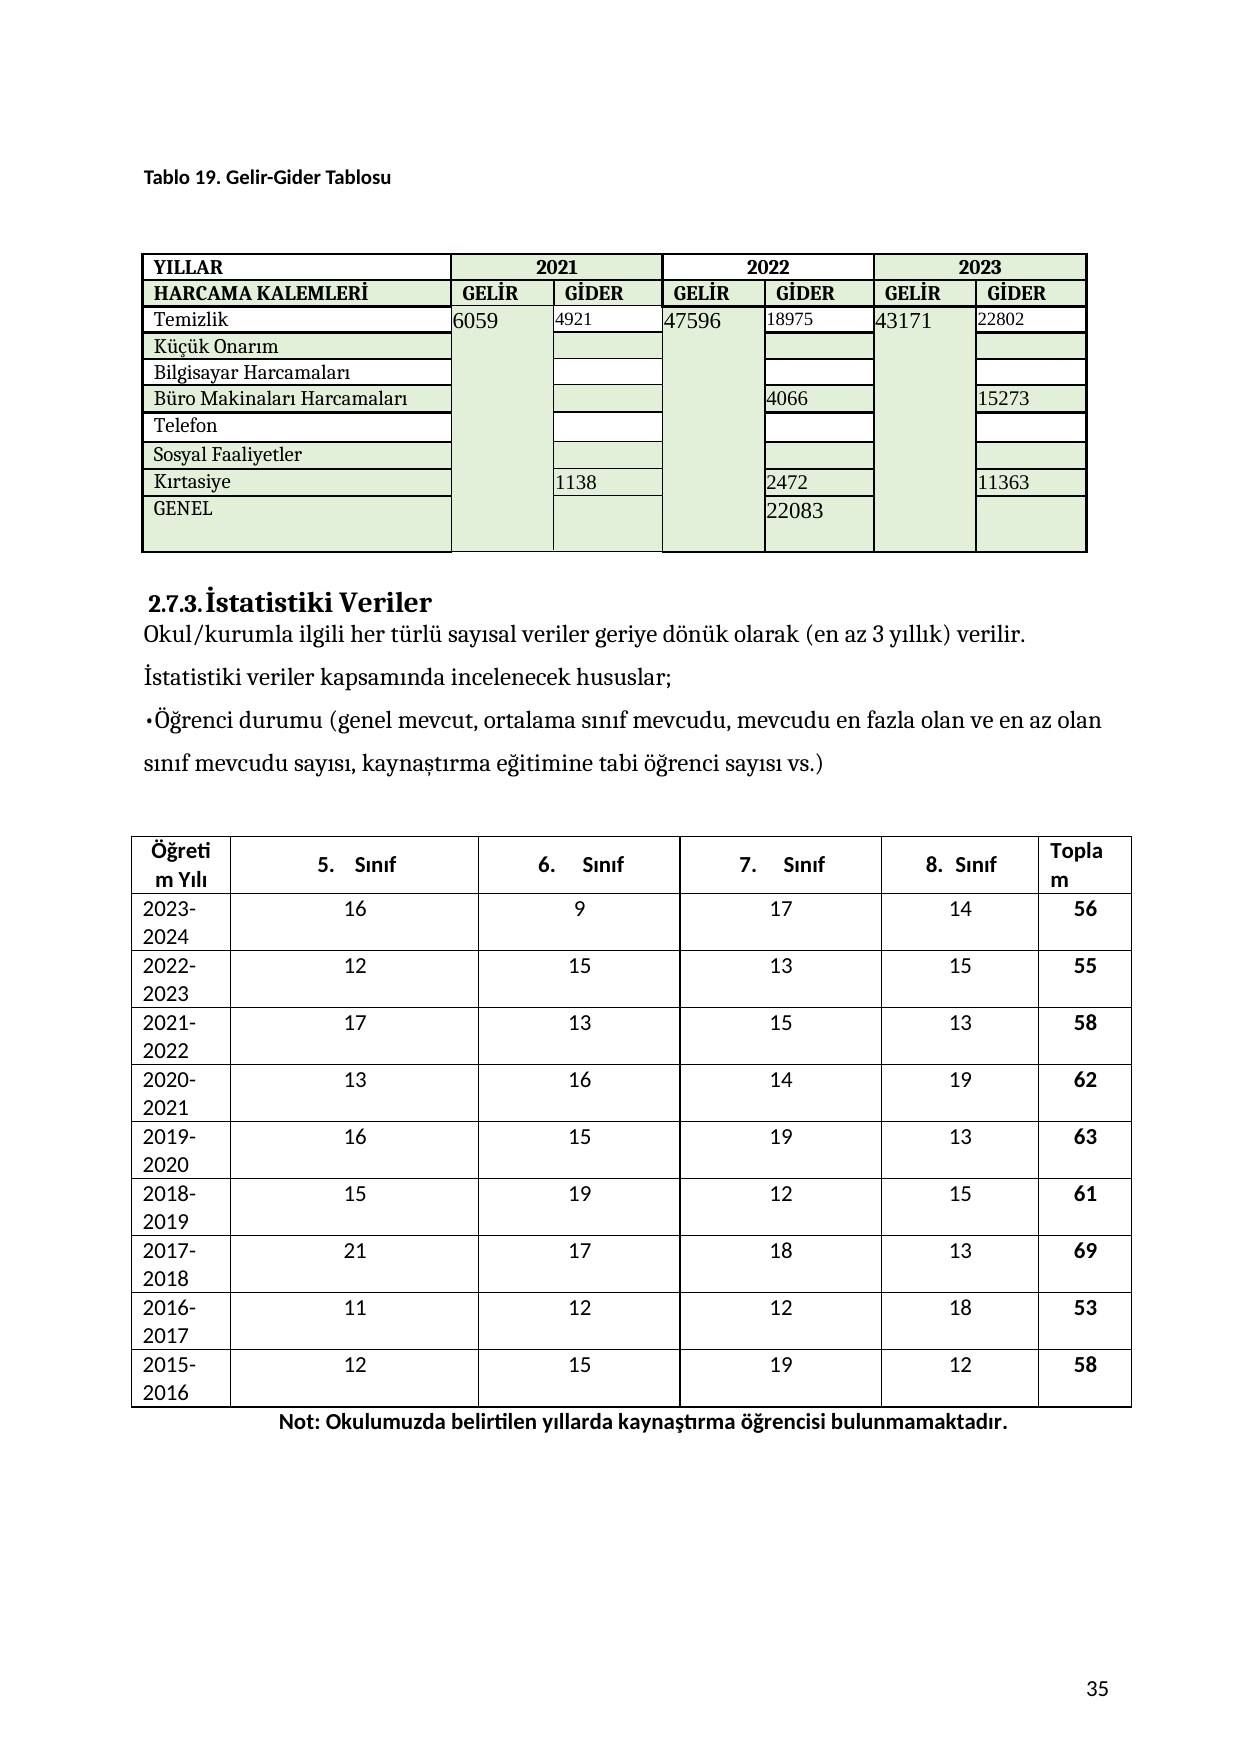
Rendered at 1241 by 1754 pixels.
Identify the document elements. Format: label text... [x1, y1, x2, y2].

text Tablo 19. Gelir-Gider Tablosu [143, 164, 1109, 190]
table_cell 21 [231, 1236, 478, 1292]
table_cell HARCAMA KALEMLERİ [144, 281, 450, 305]
table_cell [554, 359, 662, 384]
table_cell 2023-2024 [132, 894, 230, 950]
table_cell 12 [681, 1293, 881, 1349]
table_header Öğretim Yılı [132, 837, 230, 893]
table_header Sınıf [231, 837, 478, 893]
table_cell 16 [231, 894, 478, 950]
table_cell 12 [681, 1179, 881, 1235]
table_cell 2017-2018 [132, 1236, 230, 1292]
table_header 2023 [875, 255, 1085, 279]
table_cell 2020-2021 [132, 1065, 230, 1121]
table_cell Bilgisayar Harcamaları [144, 360, 451, 384]
table_cell 15 [231, 1179, 478, 1235]
table_cell 17 [479, 1236, 679, 1292]
table_cell [977, 360, 1085, 384]
table_header YILLAR [144, 255, 450, 279]
table_cell 63 [1039, 1122, 1131, 1178]
table_cell [977, 334, 1085, 358]
table_cell 47596 [663, 308, 764, 551]
table_cell 15 [479, 1122, 679, 1178]
table_cell 53 [1039, 1293, 1131, 1349]
table_cell [977, 497, 1085, 551]
table_cell 11 [231, 1293, 478, 1349]
table_cell [977, 443, 1085, 468]
table_cell 2022-2023 [132, 951, 230, 1007]
table_header 2022 [664, 255, 873, 279]
table_cell [554, 442, 662, 468]
table_cell Küçük Onarım [144, 334, 451, 358]
table_cell 2019-2020 [132, 1122, 230, 1178]
table_cell 15 [479, 951, 679, 1007]
table_cell 6059 [452, 306, 554, 551]
table_cell 15 [882, 1179, 1038, 1235]
table_cell 13 [479, 1008, 679, 1064]
table_cell 13 [882, 1008, 1038, 1064]
table_cell [766, 443, 873, 468]
table_cell 16 [479, 1065, 679, 1121]
table_cell Büro Makinaları Harcamaları [144, 386, 451, 411]
table_cell 2018-2019 [132, 1179, 230, 1235]
table_cell 4066 [766, 386, 873, 411]
table_cell [766, 334, 873, 358]
table_cell [554, 385, 662, 411]
table_cell Telefon [144, 414, 451, 441]
table_cell [554, 413, 662, 441]
table_cell 13 [882, 1122, 1038, 1178]
table_cell 13 [231, 1065, 478, 1121]
table_cell 18975 [766, 308, 873, 331]
table_cell 2472 [766, 470, 873, 495]
table_cell 19 [681, 1350, 881, 1406]
table_cell 19 [681, 1122, 881, 1178]
table_header Sınıf [479, 837, 679, 893]
table_cell 14 [882, 894, 1038, 950]
subtitle İstatistiki Veriler [148, 586, 1109, 620]
table_cell [554, 333, 662, 358]
table_cell 18 [882, 1293, 1038, 1349]
table_cell 69 [1039, 1236, 1131, 1292]
table_cell Sosyal Faaliyetler [144, 443, 451, 468]
table_cell GELİR [452, 281, 553, 305]
table_cell 17 [231, 1008, 478, 1064]
table_cell 2021-2022 [132, 1008, 230, 1064]
table_cell Kırtasiye [144, 470, 451, 495]
table_cell 61 [1039, 1179, 1131, 1235]
table_cell 19 [479, 1179, 679, 1235]
table_cell [554, 496, 662, 551]
table_cell [977, 414, 1085, 441]
table_cell 55 [1039, 951, 1131, 1007]
table_header Sınıf [681, 837, 881, 893]
table_header Toplam [1039, 837, 1131, 893]
table_cell 12 [231, 951, 478, 1007]
table_cell 56 [1039, 894, 1131, 950]
table_cell 2015-2016 [132, 1350, 230, 1406]
table_cell 58 [1039, 1008, 1131, 1064]
table_cell 22802 [977, 308, 1085, 331]
table_cell 18 [681, 1236, 881, 1292]
table_cell 15 [681, 1008, 881, 1064]
table_cell GİDER [555, 281, 661, 305]
table_cell GİDER [766, 281, 873, 305]
table_cell 13 [681, 951, 881, 1007]
table_cell 58 [1039, 1350, 1131, 1406]
table_cell 12 [231, 1350, 478, 1406]
table_cell 19 [882, 1065, 1038, 1121]
table_cell 12 [882, 1350, 1038, 1406]
table_cell GELİR [664, 281, 764, 305]
table_cell [766, 360, 873, 384]
table_cell Temizlik [144, 308, 451, 331]
table_cell GENEL [144, 497, 451, 551]
table_cell 43171 [875, 308, 975, 551]
table_header 2021 [452, 255, 661, 279]
table_cell 62 [1039, 1065, 1131, 1121]
text Okul/kurumla ilgili her türlü sayısal veriler geriye dönük olarak (en az 3 yıllık) verilir. İstatistiki veriler kapsamında incelenecek hususlar; [143, 620, 1109, 692]
table_cell [766, 414, 873, 441]
table_cell GELİR [875, 281, 975, 305]
table_cell 13 [882, 1236, 1038, 1292]
text •Öğrenci durumu (genel mevcut, ortalama sınıf mevcudu, mevcudu en fazla olan ve en az olan sınıf mevcudu sayısı, kaynaştırma eğitimine tabi öğrenci sayısı vs.) [143, 706, 1109, 778]
table_cell 14 [681, 1065, 881, 1121]
text Not: Okulumuzda belirtilen yıllarda kaynaştırma öğrencisi bulunmamaktadır. [205, 1408, 1109, 1436]
table_cell GİDER [977, 281, 1085, 305]
table_cell 15 [479, 1350, 679, 1406]
table_cell 9 [479, 894, 679, 950]
table_cell 15273 [977, 386, 1085, 411]
table_cell 22083 [766, 497, 873, 551]
table_header Sınıf [882, 837, 1038, 893]
table_cell 16 [231, 1122, 478, 1178]
table_cell 17 [681, 894, 881, 950]
table_cell 15 [882, 951, 1038, 1007]
table_cell 2016-2017 [132, 1293, 230, 1349]
table_cell 1138 [554, 469, 662, 495]
table_cell 11363 [977, 470, 1085, 495]
table_cell 4921 [554, 306, 662, 331]
table_cell 12 [479, 1293, 679, 1349]
